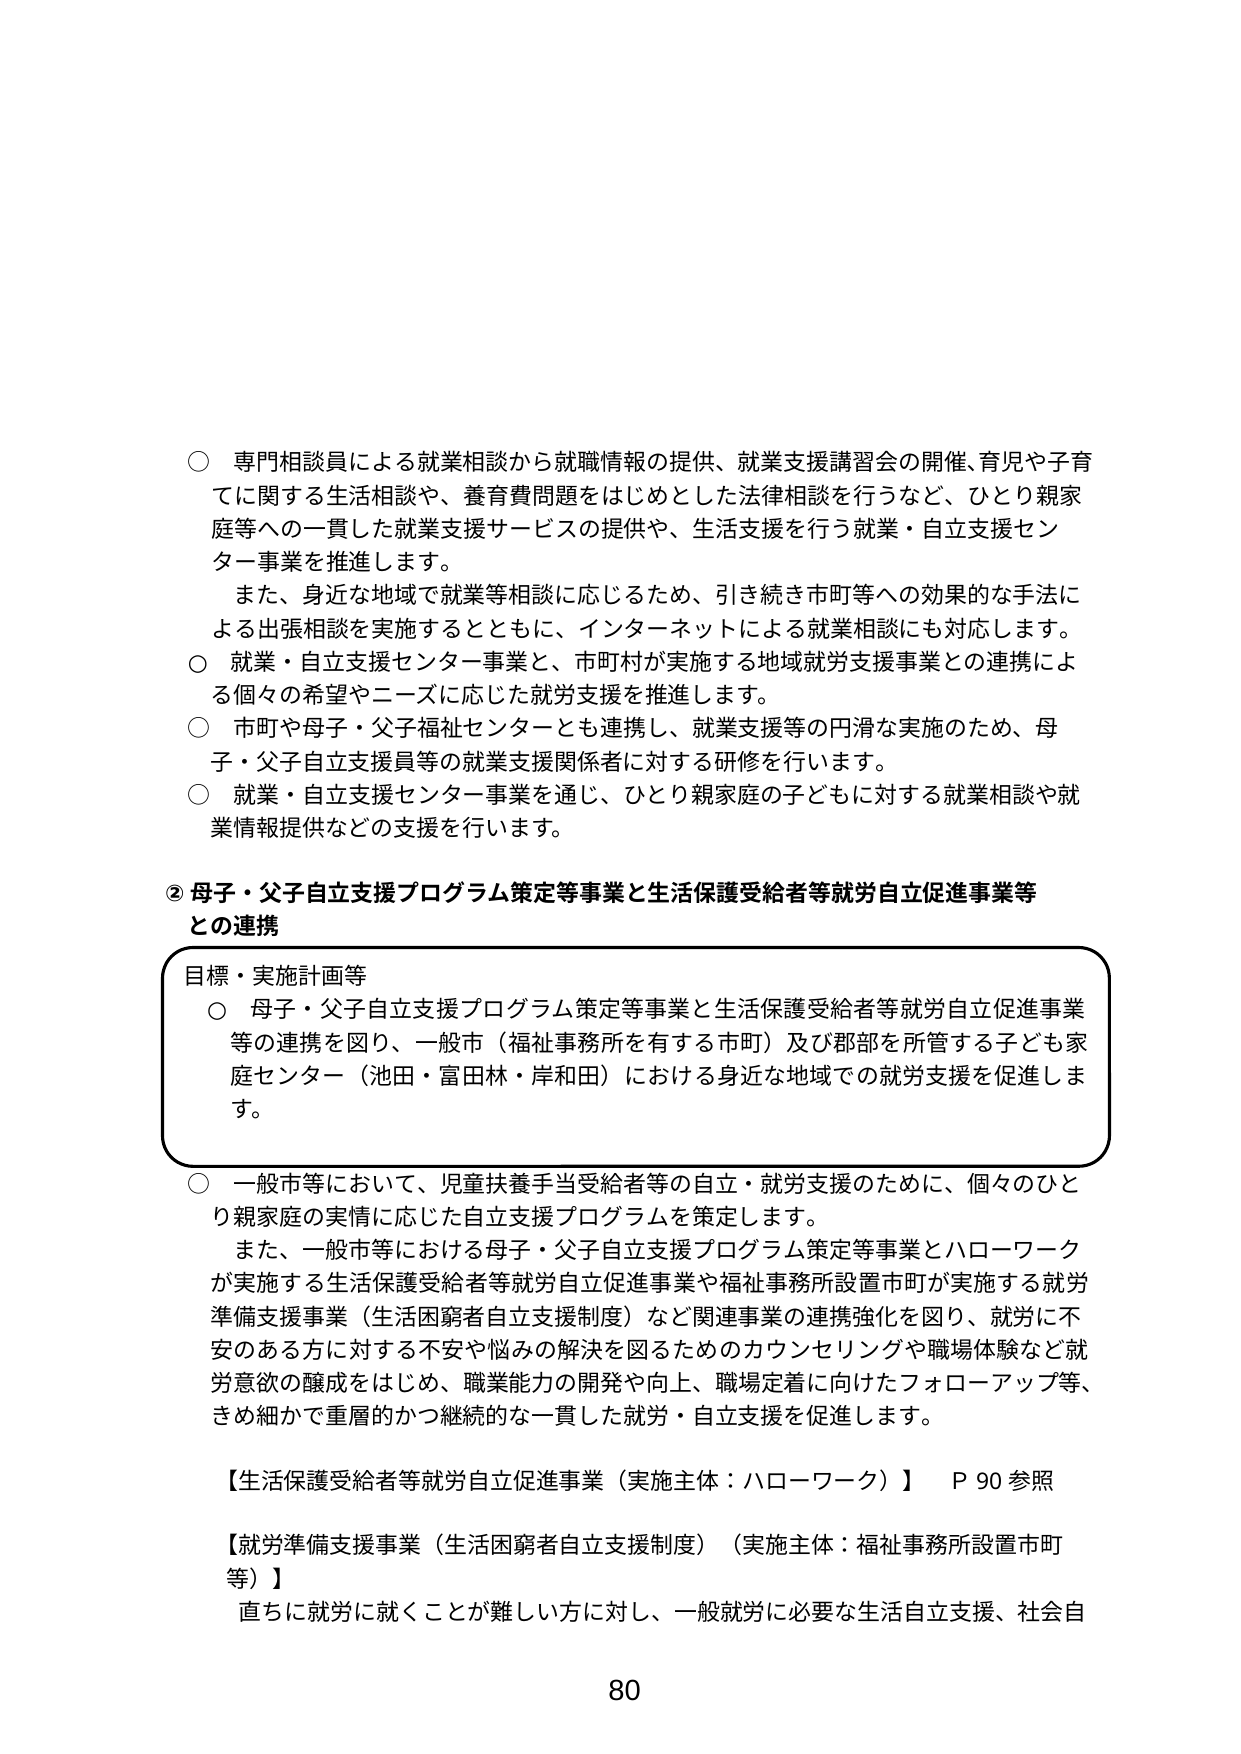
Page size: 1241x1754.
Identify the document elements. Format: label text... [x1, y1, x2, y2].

text ② 母子・父子自立支援プログラム策定等事業と生活保護受給者等就労自立促進事業等 [165, 874, 1098, 908]
text 【生活保護受給者等就労自立促進事業（実施主体：ハローワーク）】 Ｐ90 参照 [192, 1463, 1098, 1496]
text ○ 一般市等において、児童扶養手当受給者等の自立・就労支援のために、個々のひとり親家庭の実情に応じた自立支援プログラムを策定します。 [188, 1166, 1098, 1232]
text ○ 就業・自立支援センター事業を通じ、ひとり親家庭の子どもに対する就業相談や就業情報提供などの支援を行います。 [165, 777, 1098, 843]
text ○ 就業・自立支援センター事業と、市町村が実施する地域就労支援事業との連携による個々の希望やニーズに応じた就労支援を推進します。 [188, 644, 1098, 710]
text ○ 市町や母子・父子福祉センターとも連携し、就業支援等の円滑な実施のため、母子・父子自立支援員等の就業支援関係者に対する研修を行います。 [142, 710, 1098, 777]
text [142, 1594, 1098, 1627]
text ○ 専門相談員による就業相談から就職情報の提供、就業支援講習会の開催､育児や子育てに関する生活相談や、養育費問題をはじめとした法律相談を行うなど、ひとり親家庭等への一貫した就業支援サービスの提供や、生活支援を行う就業・自立支援センター事業を推進します。 [142, 444, 1098, 577]
text また、身近な地域で就業等相談に応じるため、引き続き市町等への効果的な手法による出張相談を実施するとともに、インターネットによる就業相談にも対応します。 [142, 577, 1098, 644]
text 【就労準備支援事業（生活困窮者自立支援制度）（実施主体：福祉事務所設置市町等）】 [192, 1527, 1098, 1594]
text また、一般市等における母子・父子自立支援プログラム策定等事業とハローワークが実施する生活保護受給者等就労自立促進事業や福祉事務所設置市町が実施する就労準備支援事業（生活困窮者自立支援制度）など関連事業の連携強化を図り、就労に不安のある方に対する不安や悩みの解決を図るためのカウンセリングや職場体験など就労意欲の醸成をはじめ、職業能力の開発や向上、職場定着に向けたフォローアップ等、きめ細かで重層的かつ継続的な一貫した就労・自立支援を促進します。 [211, 1232, 1098, 1431]
text との連携 [188, 908, 1098, 941]
